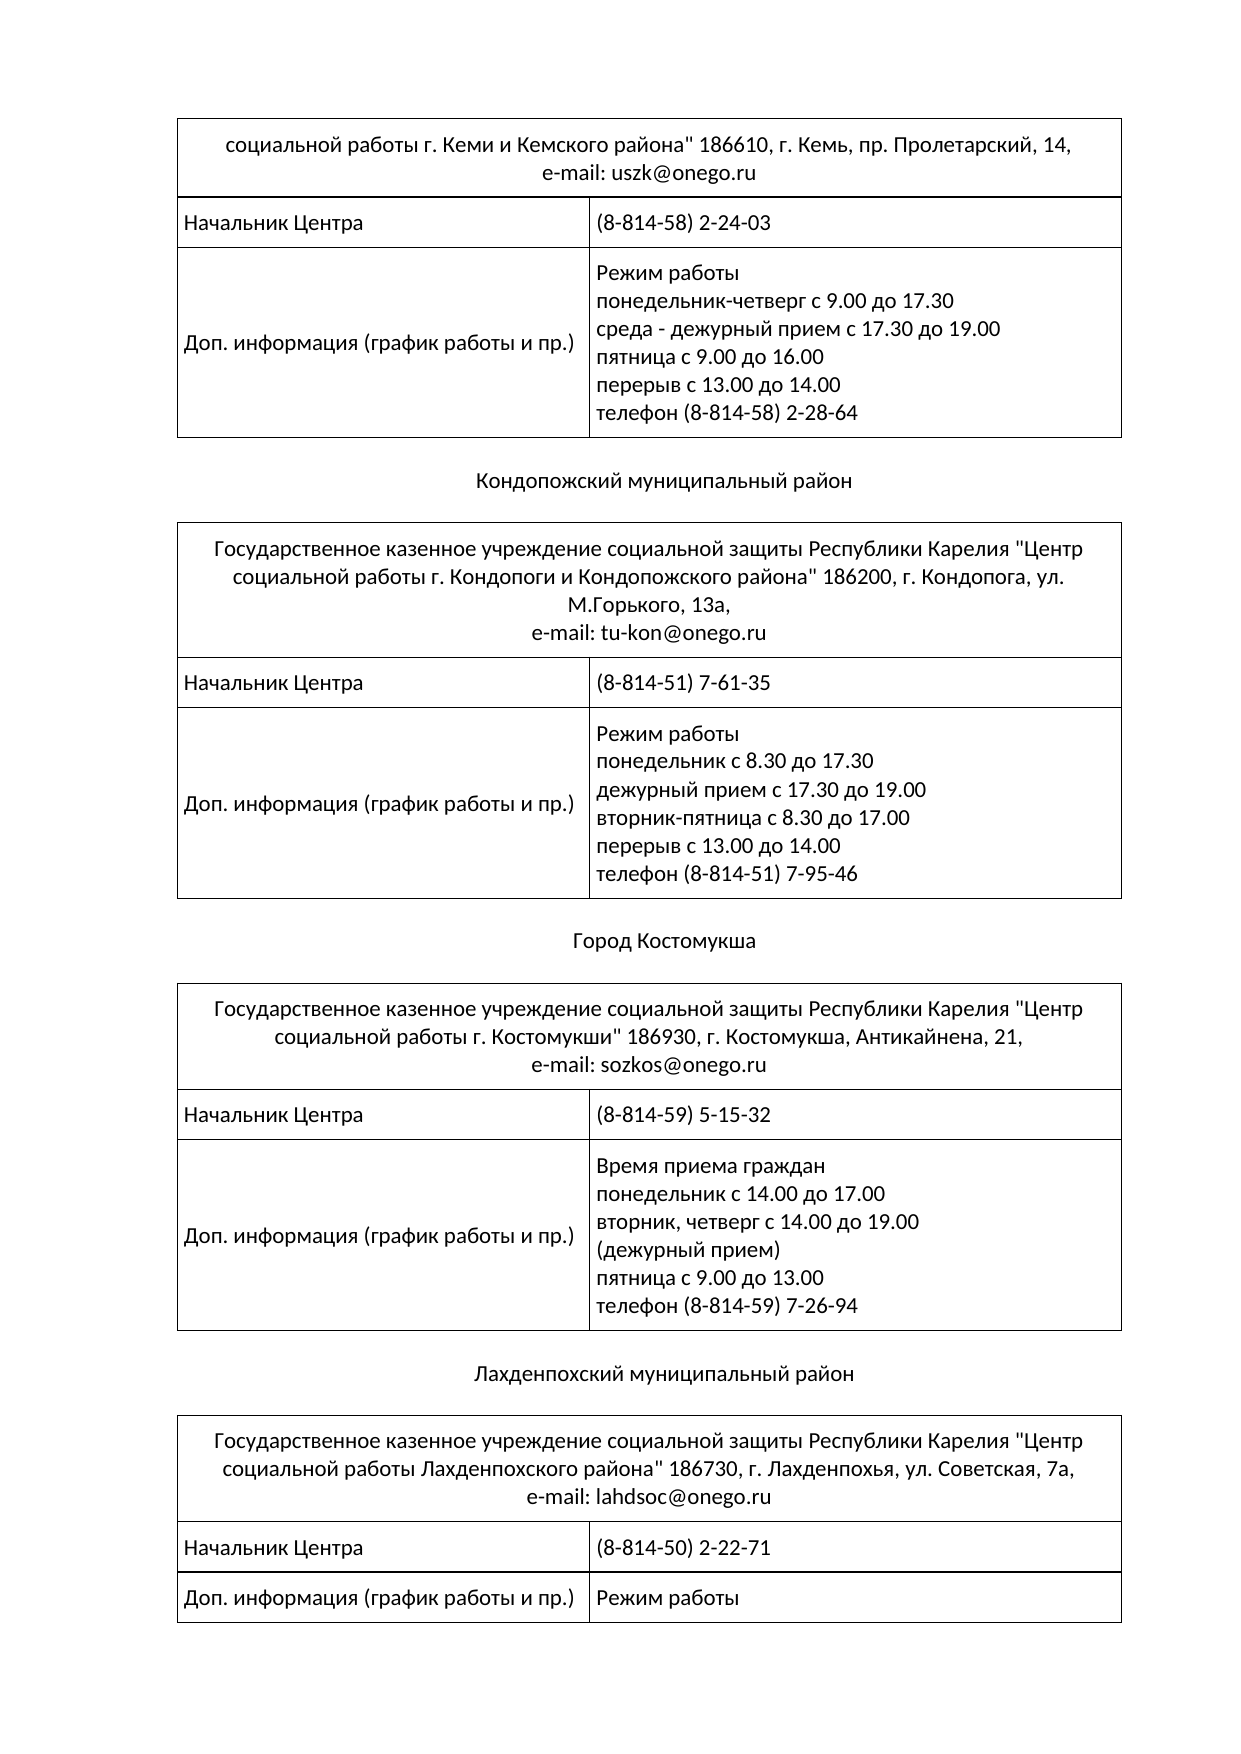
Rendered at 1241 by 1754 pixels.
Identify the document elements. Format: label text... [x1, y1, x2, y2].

table_cell Начальник Центра [178, 198, 589, 247]
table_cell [590, 1573, 1121, 1622]
table_cell (8-814-50) 2-22-71 [590, 1522, 1121, 1571]
table_cell Время приема граждан понедельник с 14.00 до 17.00 вторник, четверг с 14.00 до 19.00 (дежурный прием) пятница с 9.00 до 13.00 телефон (8-814-59) 7-26-94 [590, 1140, 1121, 1329]
text Кондопожский муниципальный район [177, 466, 1152, 494]
table_cell Начальник Центра [178, 1090, 589, 1139]
text Лахденпохский муниципальный район [177, 1359, 1152, 1387]
table_cell (8-814-59) 5-15-32 [590, 1090, 1121, 1139]
table_header Государственное казенное учреждение социальной защиты Республики Карелия "Центр социальной работы г. Костомукши" 186930, г. Костомукша, Антикайнена, 21, e-mail: sozkos@onego.ru [178, 984, 1121, 1089]
table_cell Доп. информация (график работы и пр.) [178, 708, 589, 897]
table_cell Начальник Центра [178, 1522, 589, 1571]
table_cell Доп. информация (график работы и пр.) [178, 248, 589, 437]
table_cell (8-814-51) 7-61-35 [590, 658, 1121, 707]
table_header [178, 119, 1121, 196]
table_header Государственное казенное учреждение социальной защиты Республики Карелия "Центр социальной работы г. Кондопоги и Кондопожского района" 186200, г. Кондопога, ул. М.Горького, 13а, e-mail: tu-kon@onego.ru [178, 523, 1121, 657]
table_cell Режим работы понедельник с 8.30 до 17.30 дежурный прием с 17.30 до 19.00 вторник-пятница с 8.30 до 17.00 перерыв с 13.00 до 14.00 телефон (8-814-51) 7-95-46 [590, 708, 1121, 897]
text Город Костомукша [177, 926, 1152, 954]
table_cell Доп. информация (график работы и пр.) [178, 1140, 589, 1329]
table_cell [178, 1573, 589, 1622]
table_cell Режим работы понедельник-четверг с 9.00 до 17.30 среда - дежурный прием с 17.30 до 19.00 пятница с 9.00 до 16.00 перерыв с 13.00 до 14.00 телефон (8-814-58) 2-28-64 [590, 248, 1121, 437]
table_header Государственное казенное учреждение социальной защиты Республики Карелия "Центр социальной работы Лахденпохского района" 186730, г. Лахденпохья, ул. Советская, 7а, e-mail: lahdsoc@onego.ru [178, 1416, 1121, 1521]
table_cell Начальник Центра [178, 658, 589, 707]
table_cell (8-814-58) 2-24-03 [590, 198, 1121, 247]
